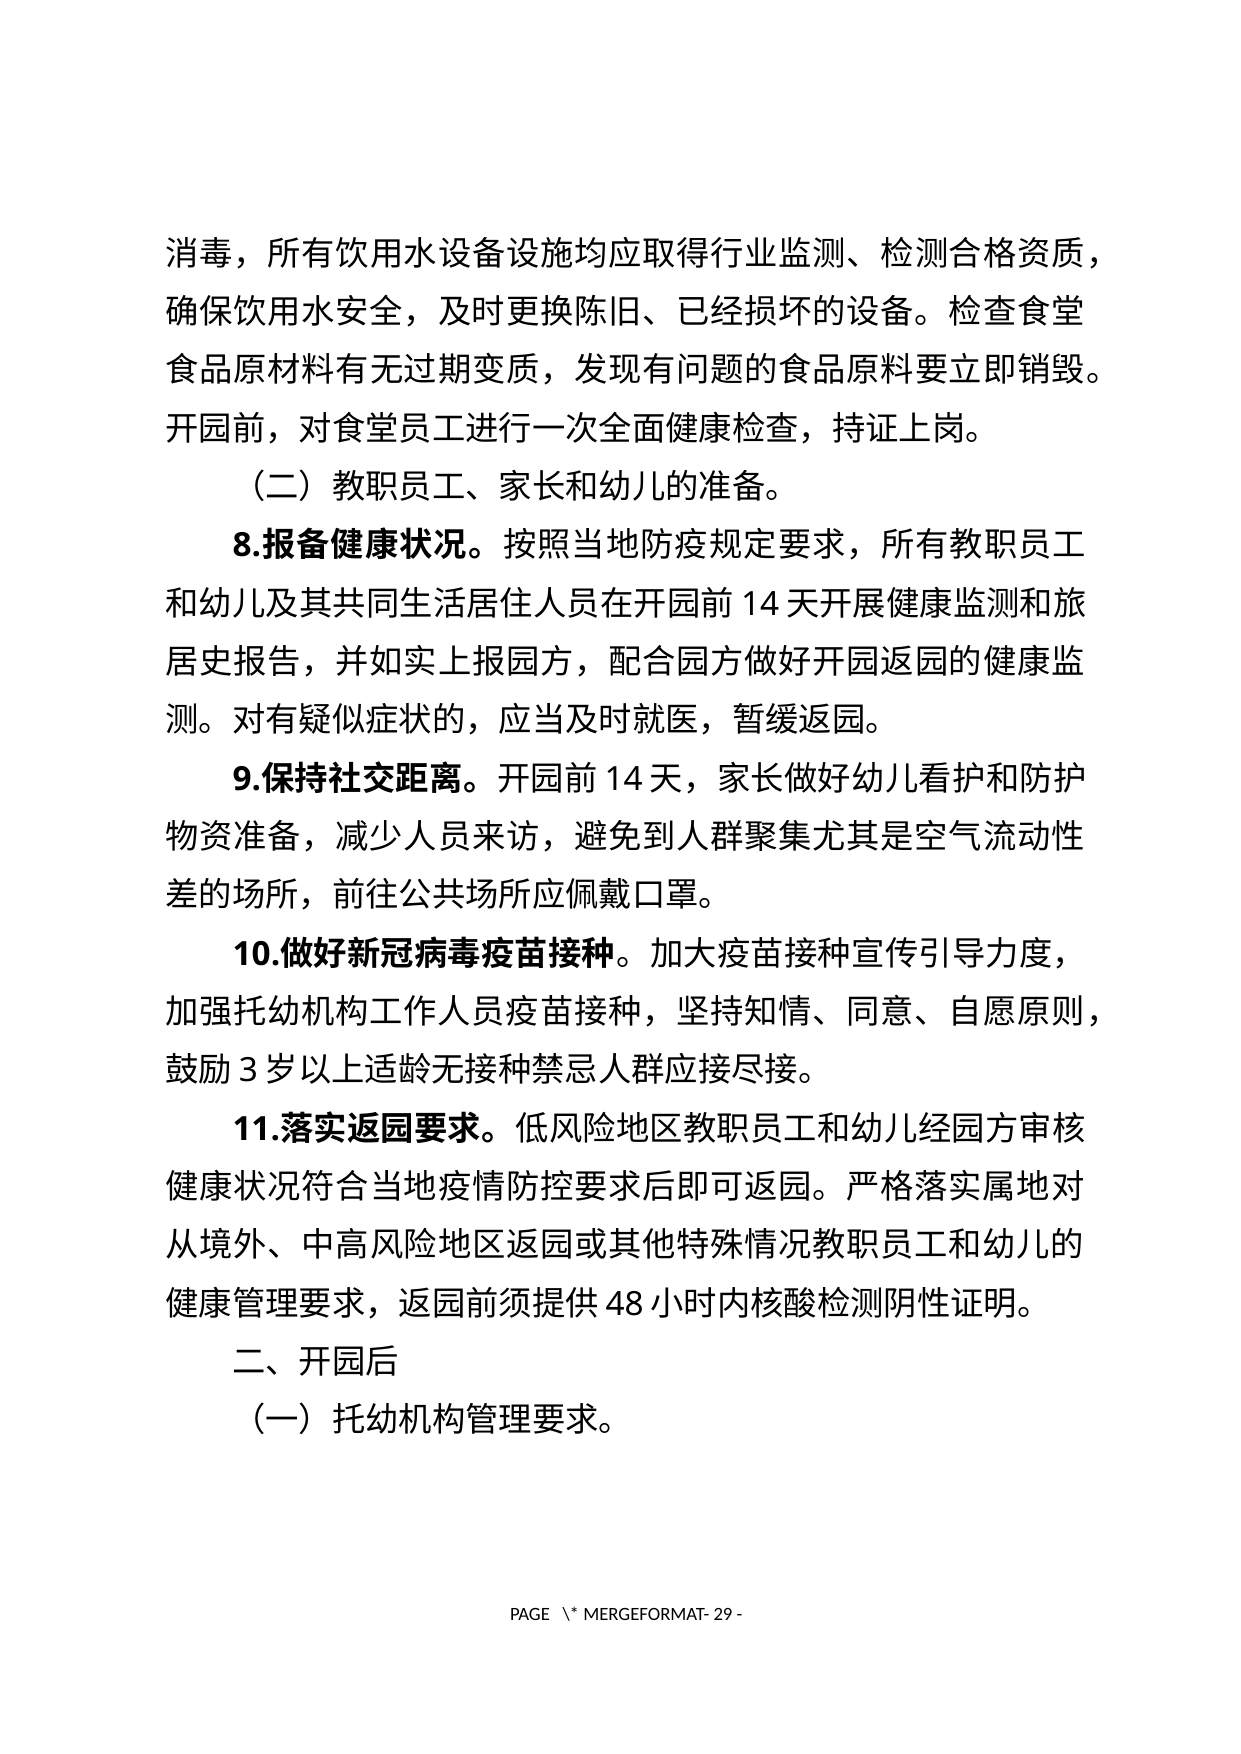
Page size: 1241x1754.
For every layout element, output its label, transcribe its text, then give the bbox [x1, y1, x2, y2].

text 10.做好新冠病毒疫苗接种。加大疫苗接种宣传引导力度，加强托幼机构工作人员疫苗接种，坚持知情、同意、自愿原则，鼓励3岁以上适龄无接种禁忌人群应接尽接。 [165, 918, 1087, 1093]
text 11.落实返园要求。低风险地区教职员工和幼儿经园方审核健康状况符合当地疫情防控要求后即可返园。严格落实属地对从境外、中高风险地区返园或其他特殊情况教职员工和幼儿的健康管理要求，返园前须提供48小时内核酸检测阴性证明。 [165, 1093, 1087, 1327]
text 9.保持社交距离。开园前14天，家长做好幼儿看护和防护物资准备，减少人员来访，避免到人群聚集尤其是空气流动性差的场所，前往公共场所应佩戴口罩。 [165, 743, 1087, 918]
text 二、开园后 [165, 1327, 1087, 1385]
text （二）教职员工、家长和幼儿的准备。 [165, 452, 1087, 510]
text 8.报备健康状况。按照当地防疫规定要求，所有教职员工和幼儿及其共同生活居住人员在开园前14天开展健康监测和旅居史报告，并如实上报园方，配合园方做好开园返园的健康监测。对有疑似症状的，应当及时就医，暂缓返园。 [165, 510, 1087, 743]
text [165, 218, 1087, 452]
text （一）托幼机构管理要求。 [165, 1385, 1087, 1443]
